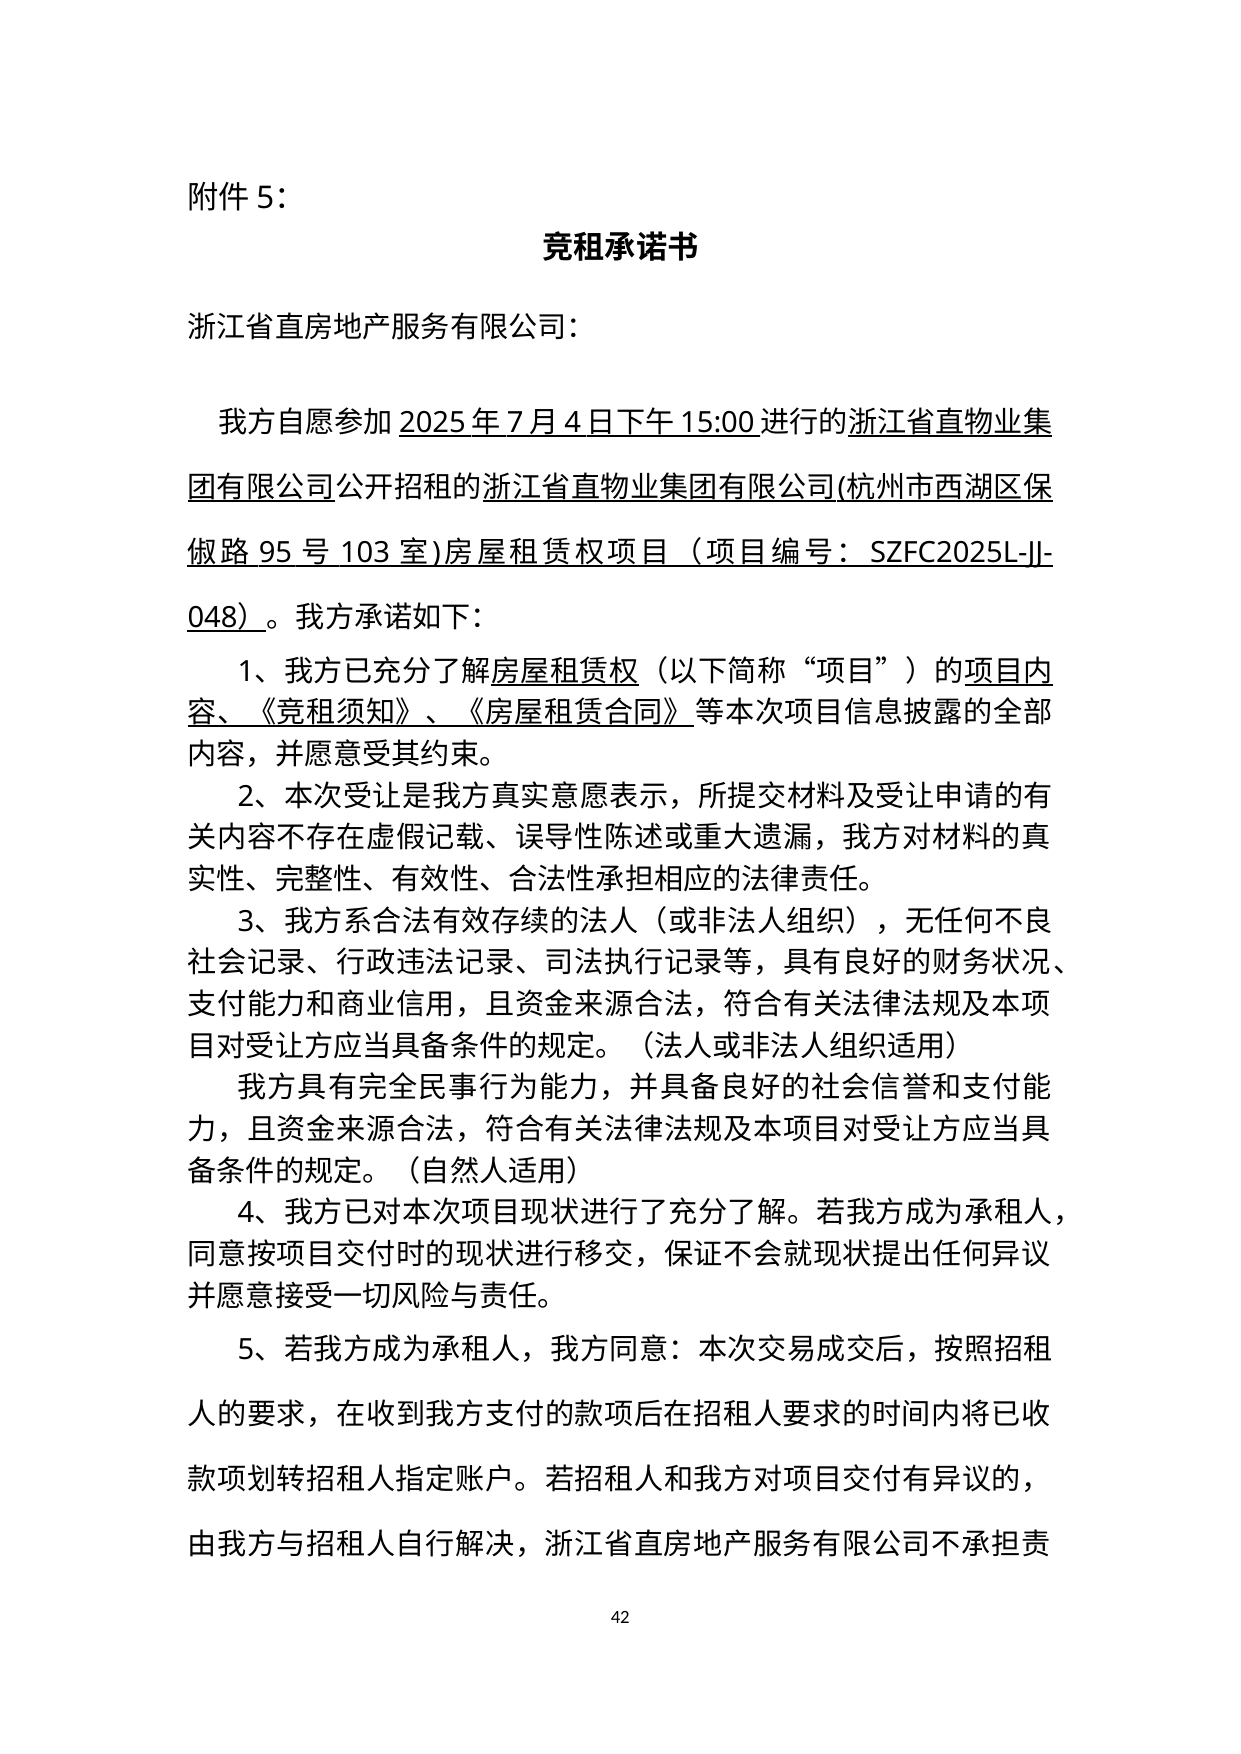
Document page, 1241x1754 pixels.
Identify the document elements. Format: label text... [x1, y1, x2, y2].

text 1、我方已充分了解房屋租赁权（以下简称“项目”）的项目内容、《竞租须知》、《房屋租赁合同》等本次项目信息披露的全部内容，并愿意受其约束。 [187, 648, 1053, 773]
text 我方自愿参加2025年7月4日下午15:00进行的浙江省直物业集团有限公司公开招租的浙江省直物业集团有限公司(杭州市西湖区保俶路95号103室)房屋租赁权项目（项目编号：SZFC2025L-JJ-048）。我方承诺如下： [187, 388, 1053, 565]
text 2、本次受让是我方真实意愿表示，所提交材料及受让申请的有关内容不存在虚假记载、误导性陈述或重大遗漏，我方对材料的真实性、完整性、有效性、合法性承担相应的法律责任。 [187, 773, 1053, 898]
text 3、我方系合法有效存续的法人（或非法人组织），无任何不良社会记录、行政违法记录、司法执行记录等，具有良好的财务状况、支付能力和商业信用，且资金来源合法，符合有关法律法规及本项目对受让方应当具备条件的规定。（法人或非法人组织适用） [187, 898, 1053, 1064]
text 4、我方已对本次项目现状进行了充分了解。若我方成为承租人，同意按项目交付时的现状进行移交，保证不会就现状提出任何异议并愿意接受一切风险与责任。 [187, 1189, 1053, 1314]
text 我方具有完全民事行为能力，并具备良好的社会信誉和支付能力，且资金来源合法，符合有关法律法规及本项目对受让方应当具备条件的规定。（自然人适用） [187, 1064, 1053, 1189]
text 附件5： [187, 162, 1053, 227]
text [187, 1314, 1053, 1574]
text 我方自愿参加2025年7月4日下午15:00进行的浙江省直物业集团有限公司公开招租的浙江省直物业集团有限公司(杭州市西湖区保俶路95号103室)房屋租赁权项目（项目编号：SZFC2025L-JJ-048）。我方承诺如下： [187, 567, 1053, 648]
text 浙江省直房地产服务有限公司： [187, 304, 1053, 346]
text 竞租承诺书 [187, 227, 1053, 266]
